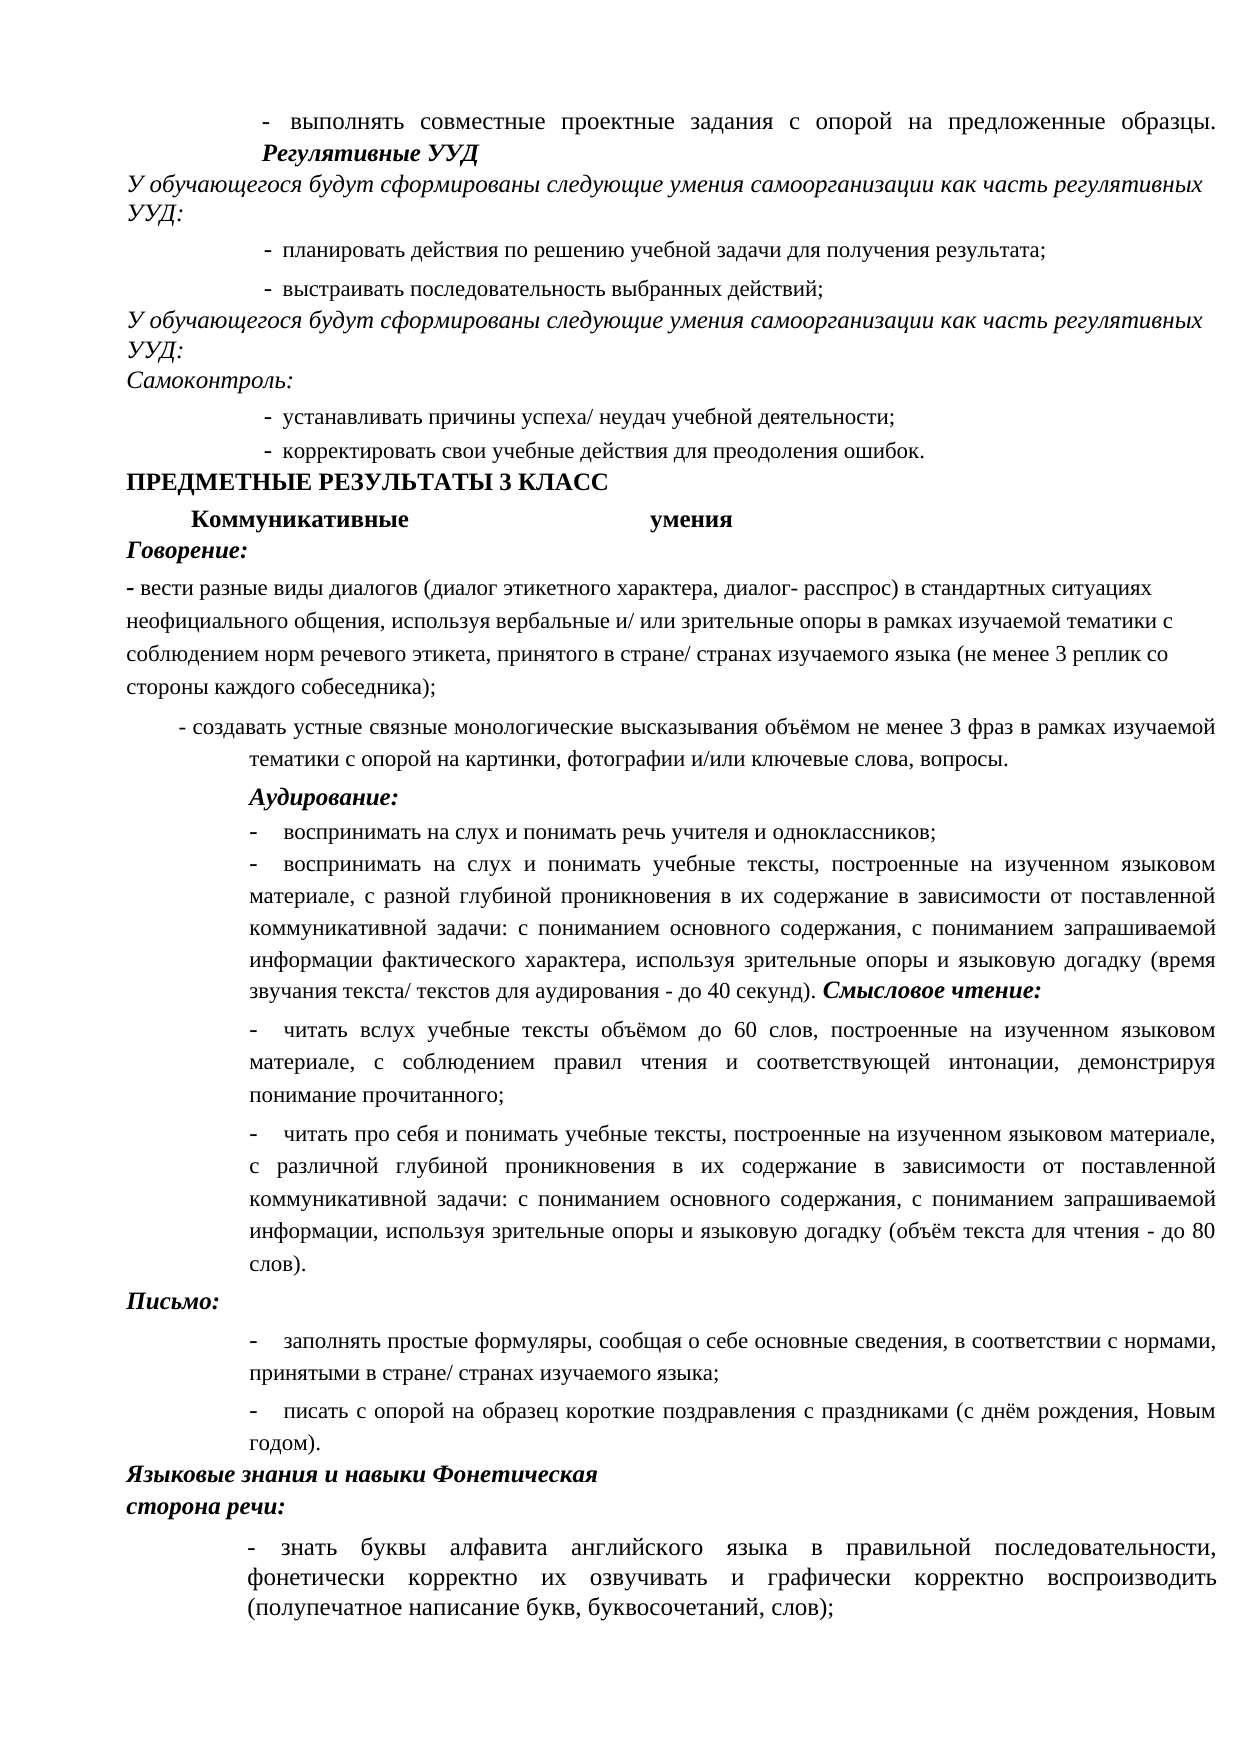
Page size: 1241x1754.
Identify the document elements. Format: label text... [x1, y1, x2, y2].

text У обучающегося будут сформированы следующие умения самоорганизации как часть регулятивных УУД: [126, 304, 1217, 364]
list воспринимать на слух и понимать учебные тексты, построенные на изученном языковом материале, с разной глубиной проникновения в их содержание в зависимости от поставленной коммуникативной задачи: с пониманием основного содержания, с пониманием запрашиваемой информации фактического характера, используя зрительные опоры и языковую догадку (время звучания текста/ текстов для аудирования - до 40 секунд). Смысловое чтение: [249, 846, 1217, 1005]
list читать про себя и понимать учебные тексты, построенные на изученном языковом материале, с различной глубиной проникновения в их содержание в зависимости от поставленной коммуникативной задачи: с пониманием основного содержания, с пониманием запрашиваемой информации, используя зрительные опоры и языковую догадку (объём текста для чтения - до 80 слов). [249, 1115, 1217, 1277]
list читать вслух учебные тексты объёмом до 60 слов, построенные на изученном языковом материале, с соблюдением правил чтения и соответствующей интонации, демонстрируя понимание прочитанного; [249, 1011, 1217, 1109]
list писать с опорой на образец короткие поздравления с праздниками (с днём рождения, Новым годом). [249, 1393, 1217, 1457]
list корректировать свои учебные действия для преодоления ошибок. [264, 438, 1217, 463]
list устанавливать причины успеха/ неудач учебной деятельности; [264, 402, 1217, 430]
text Письмо: [126, 1284, 1217, 1316]
list выстраивать последовательность выбранных действий; [264, 276, 1217, 302]
text Самоконтроль: [126, 364, 1217, 394]
list выполнять совместные проектные задания с опорой на предложенные образцы. Регулятивные УУД [262, 103, 1217, 168]
list заполнять простые формуляры, сообщая о себе основные сведения, в соответствии с нормами, принятыми в стране/ странах изучаемого языка; [249, 1323, 1217, 1387]
text Коммуникативные умения [191, 503, 1217, 534]
text - вести разные виды диалогов (диалог этикетного характера, диалог- расспрос) в стандартных ситуациях неофициального общения, используя вербальные и/ или зрительные опоры в рамках изучаемой тематики с соблюдением норм речевого этикета, принятого в стране/ странах изучаемого языка (не менее 3 реплик со стороны каждого собеседника); [126, 569, 1217, 701]
text - создавать устные связные монологические высказывания объёмом не менее 3 фраз в рамках изучаемой тематики с опорой на картинки, фотографии и/или ключевые слова, вопросы. [178, 708, 1217, 773]
list воспринимать на слух и понимать речь учителя и одноклассников; [249, 819, 1217, 844]
list знать буквы алфавита английского языка в правильной последовательности, фонетически корректно их озвучивать и графически корректно воспроизводить (полупечатное написание букв, буквосочетаний, слов); [247, 1531, 1217, 1621]
text Языковые знания и навыки Фонетическая сторона речи: [126, 1457, 609, 1521]
text Говорение: [126, 534, 1217, 565]
text Аудирование: [249, 783, 1217, 811]
list планировать действия по решению учебной задачи для получения результата; [264, 231, 1217, 264]
text ПРЕДМЕТНЫЕ РЕЗУЛЬТАТЫ 3 КЛАСС [126, 465, 1217, 496]
text У обучающегося будут сформированы следующие умения самоорганизации как часть регулятивных УУД: [126, 168, 1217, 227]
